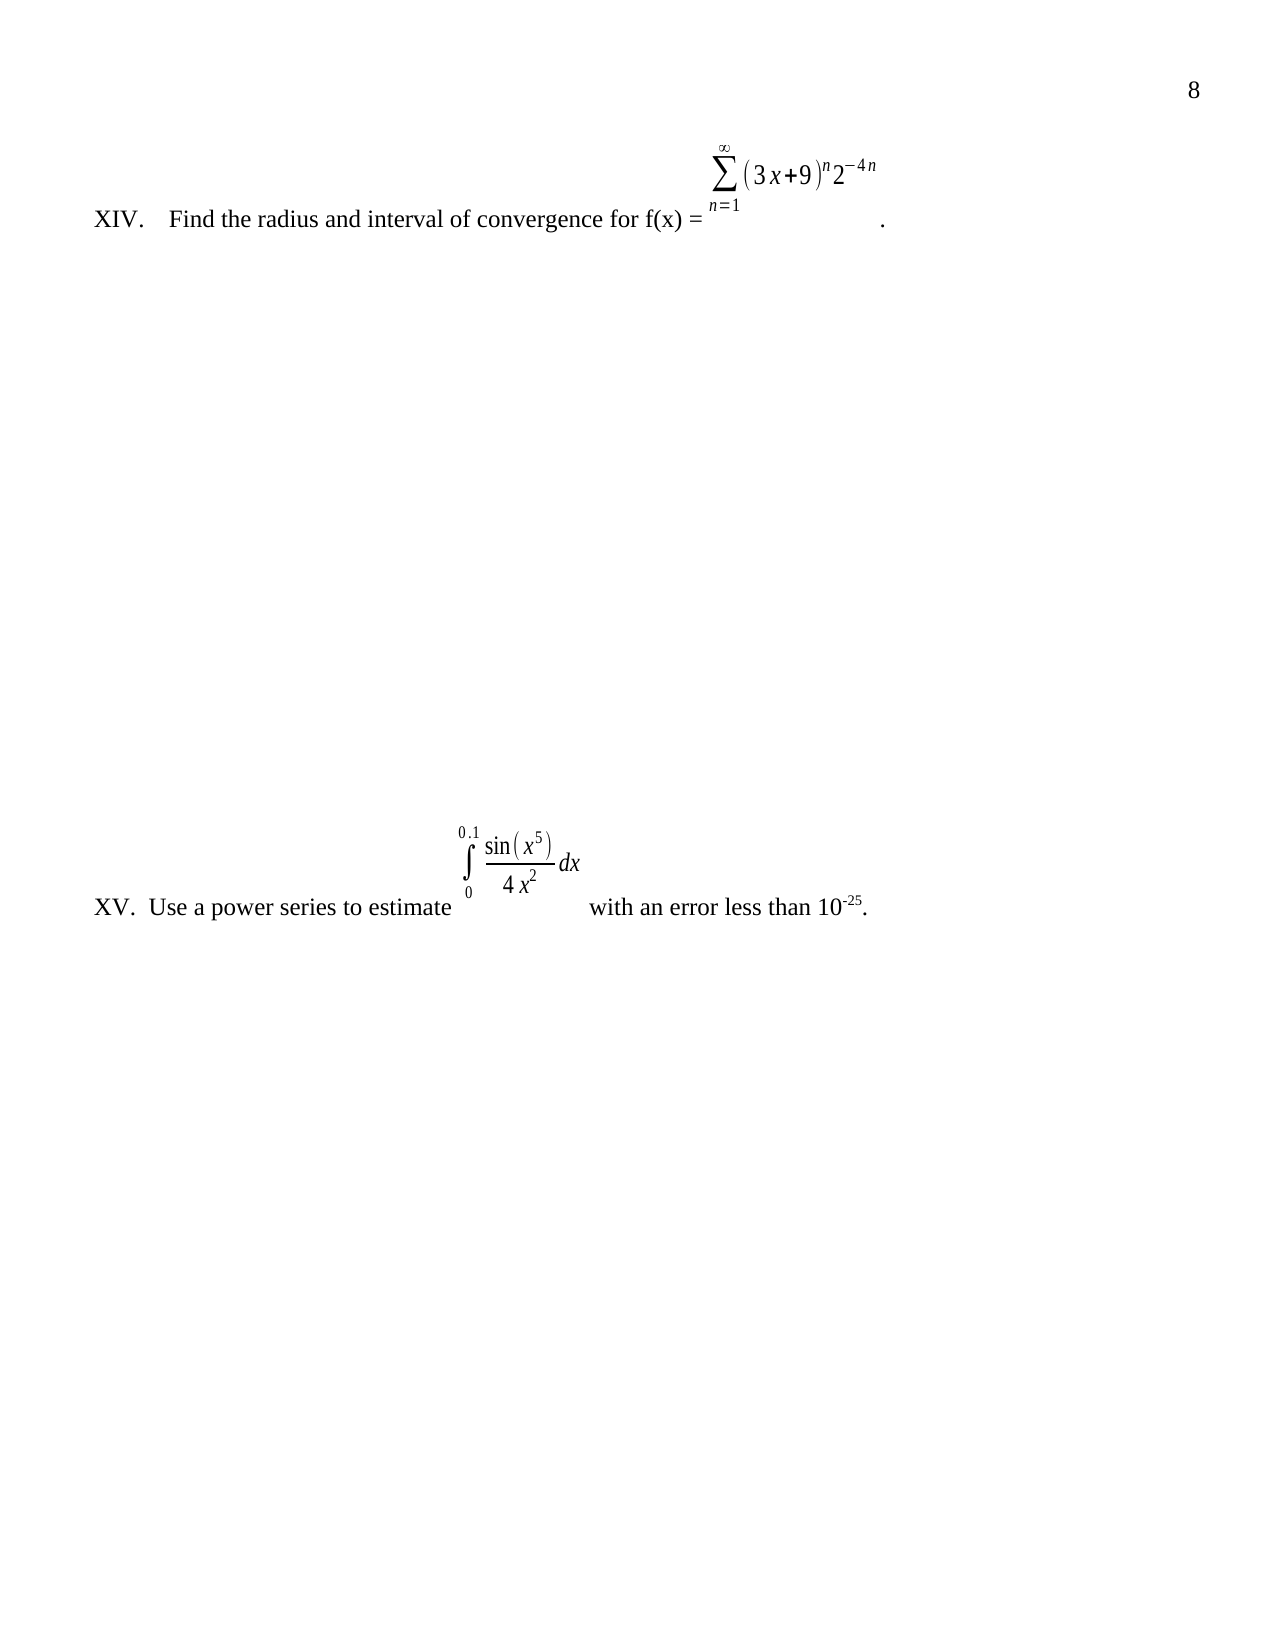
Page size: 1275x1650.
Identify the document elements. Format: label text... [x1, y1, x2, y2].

list Find the radius and interval of convergence for f(x) = . [94, 145, 1200, 233]
text XV. Use a power series to estimate with an error less than 10-25. [94, 823, 1200, 921]
